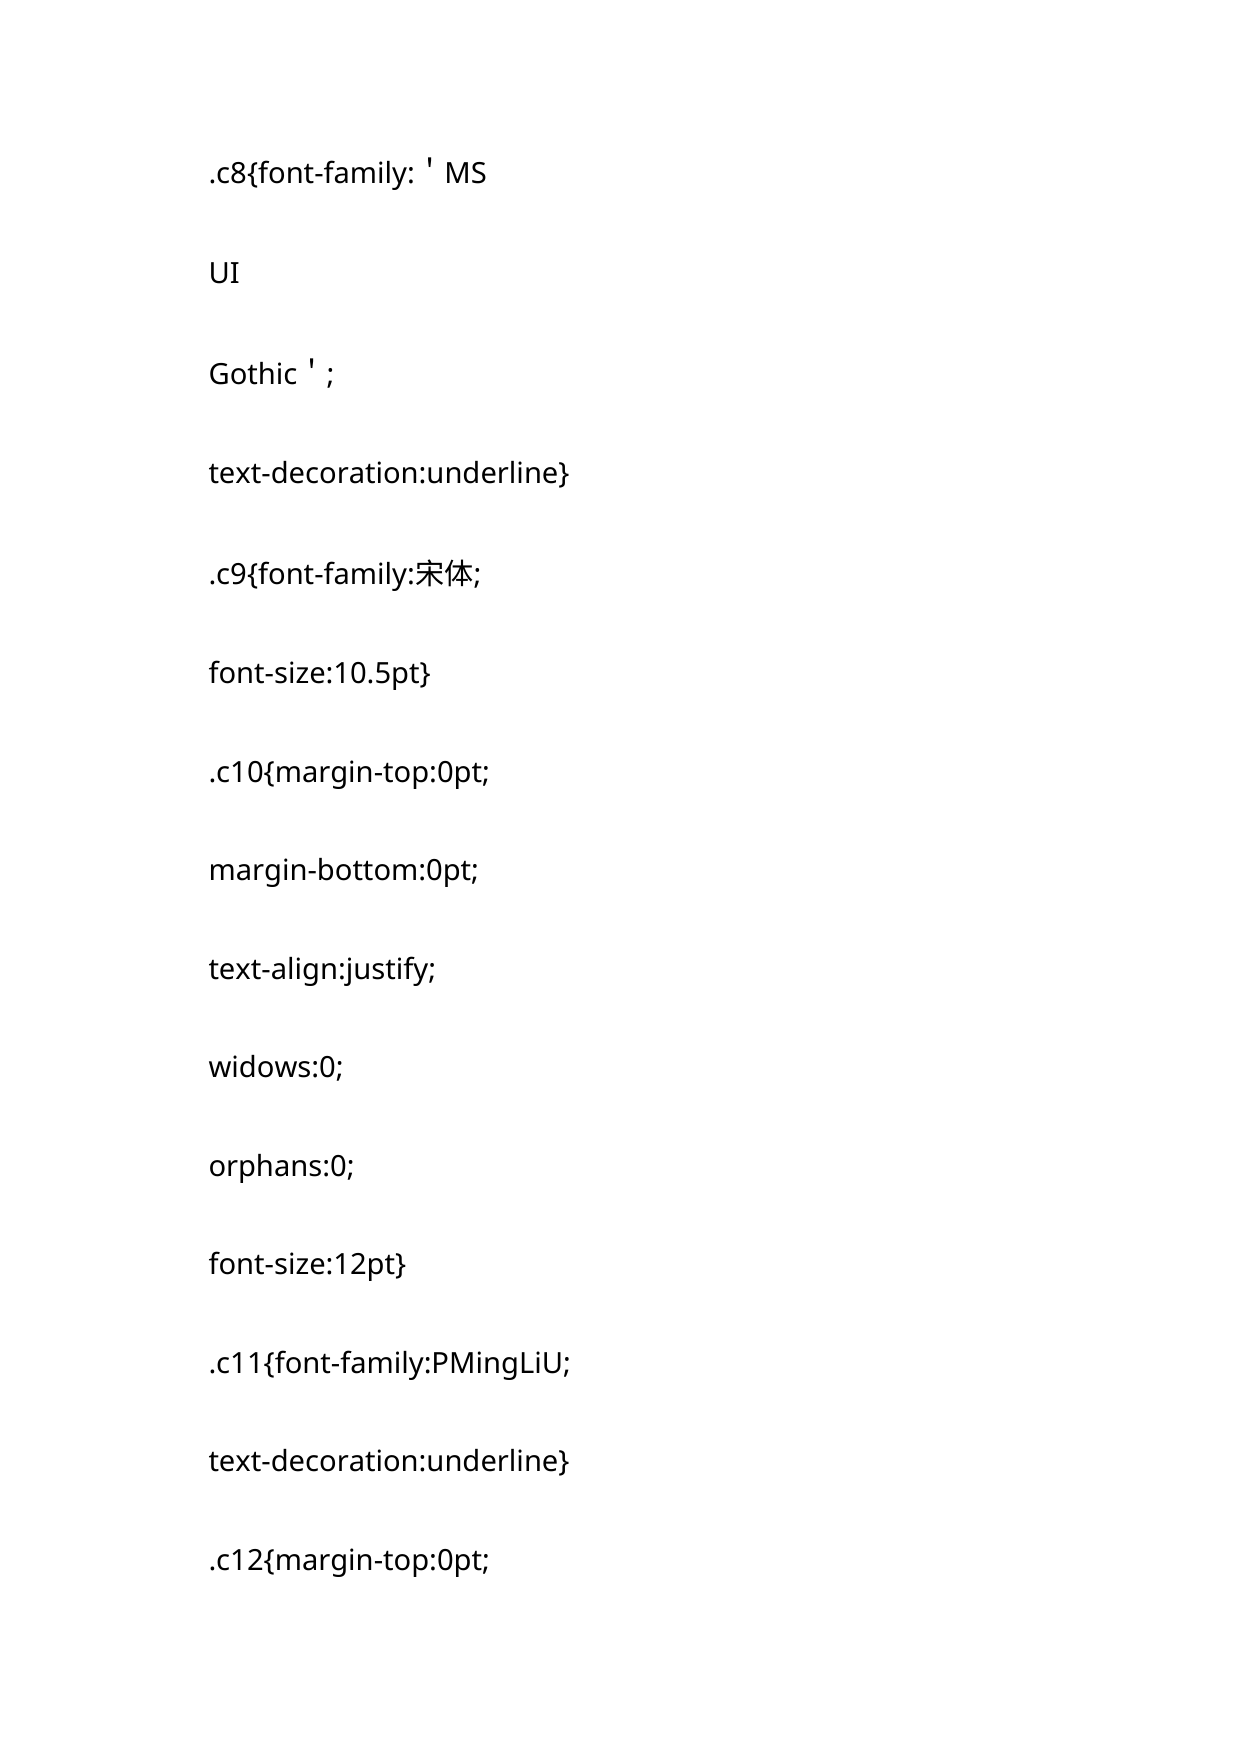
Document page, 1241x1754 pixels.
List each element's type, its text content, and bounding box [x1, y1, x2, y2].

text .c8{font-family:＇MS [150, 150, 1090, 192]
text text-align:justify; [150, 948, 1090, 988]
text .c11{font-family:PMingLiU; [150, 1342, 1090, 1382]
text text-decoration:underline} [150, 1440, 1090, 1480]
text .c9{font-family:宋体; [150, 551, 1090, 593]
text orphans:0; [150, 1145, 1090, 1185]
text font-size:10.5pt} [150, 653, 1090, 692]
text text-decoration:underline} [150, 452, 1090, 492]
text font-size:12pt} [150, 1243, 1090, 1283]
text widows:0; [150, 1047, 1090, 1086]
text Gothic＇; [150, 350, 1090, 393]
text UI [150, 252, 1090, 292]
text .c12{margin-top:0pt; [150, 1539, 1090, 1578]
text margin-bottom:0pt; [150, 850, 1090, 889]
text .c10{margin-top:0pt; [150, 751, 1090, 791]
